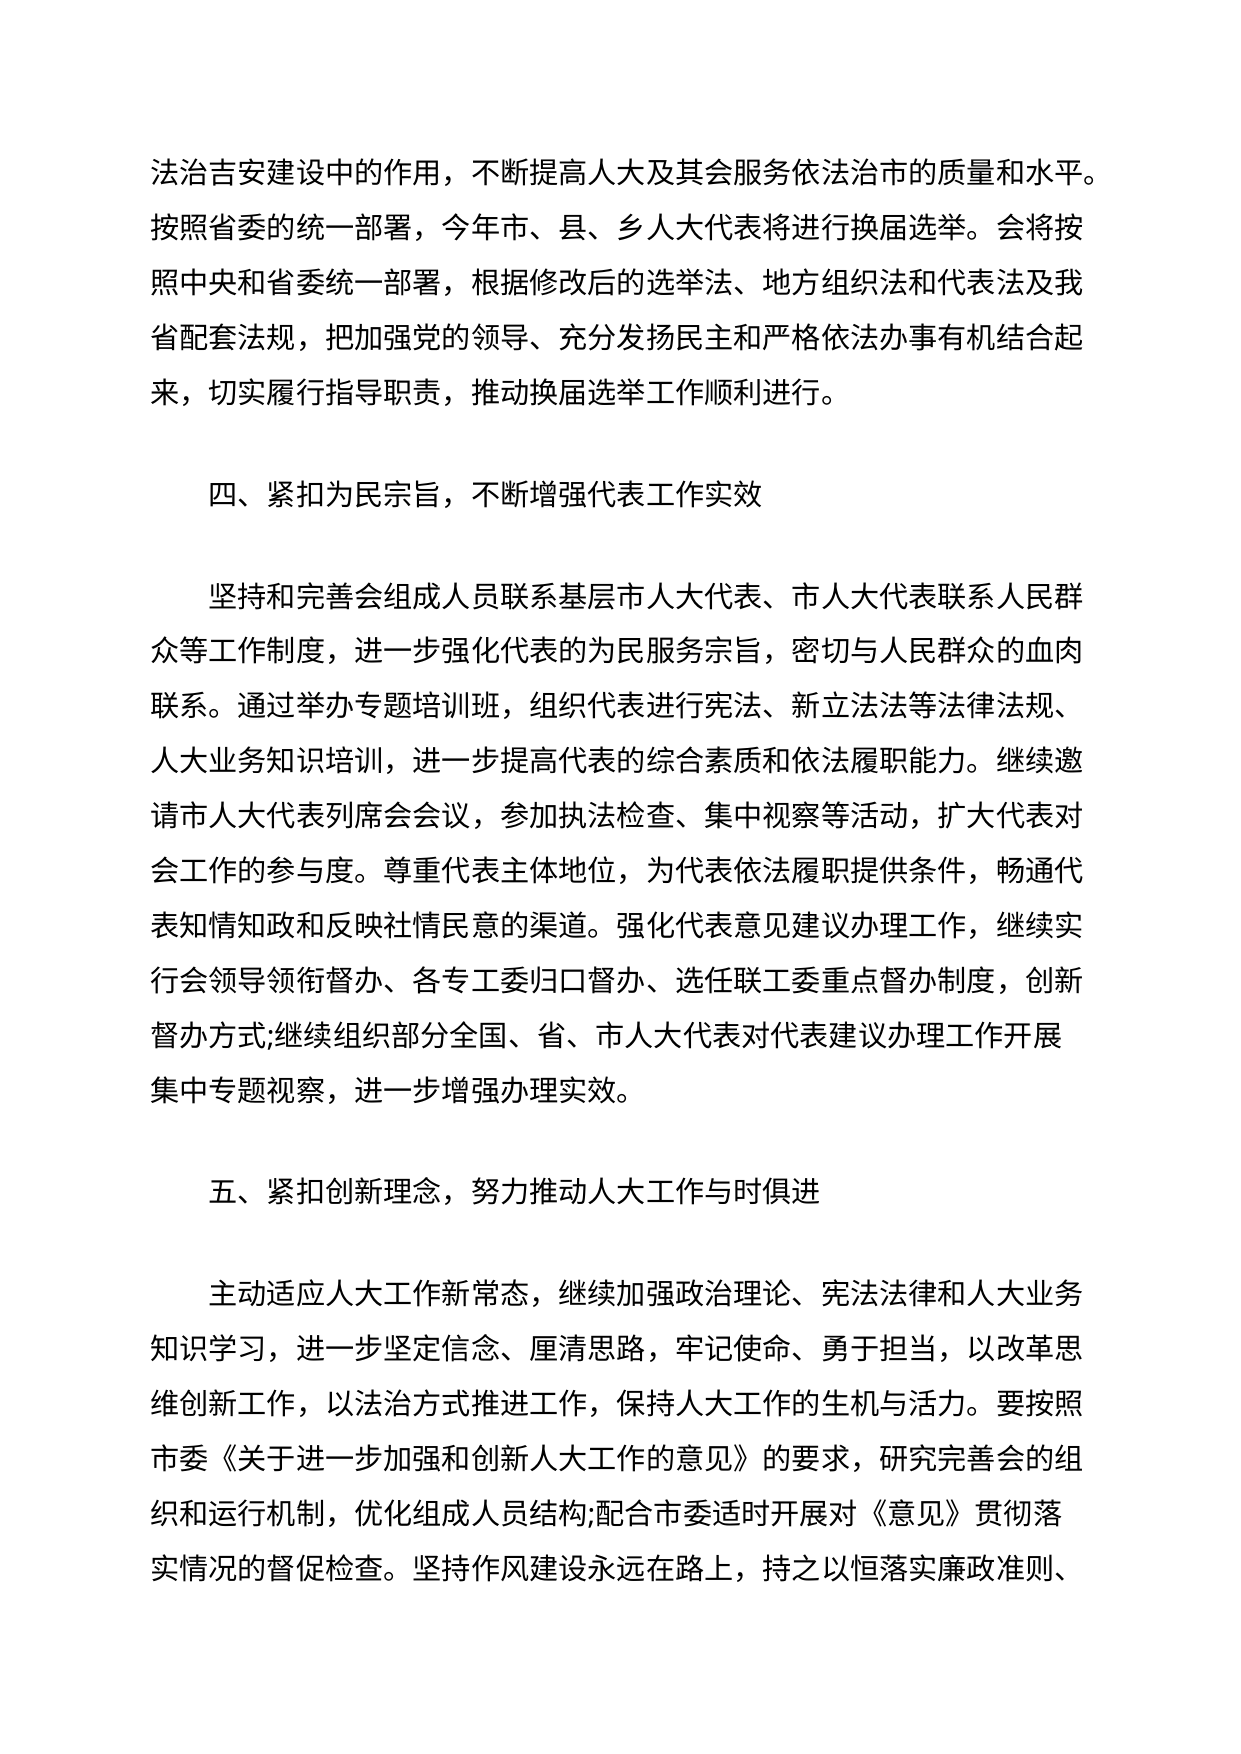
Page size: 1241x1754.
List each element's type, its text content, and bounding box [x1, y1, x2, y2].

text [150, 150, 1090, 412]
text 五、紧扣创新理念，努力推动人大工作与时俱进 [150, 1169, 1090, 1211]
text 坚持和完善会组成人员联系基层市人大代表、市人大代表联系人民群众等工作制度，进一步强化代表的为民服务宗旨，密切与人民群众的血肉联系。通过举办专题培训班，组织代表进行宪法、新立法法等法律法规、人大业务知识培训，进一步提高代表的综合素质和依法履职能力。继续邀请市人大代表列席会会议，参加执法检查、集中视察等活动，扩大代表对会工作的参与度。尊重代表主体地位，为代表依法履职提供条件，畅通代表知情知政和反映社情民意的渠道。强化代表意见建议办理工作，继续实行会领导领衔督办、各专工委归口督办、选任联工委重点督办制度，创新督办方式;继续组织部分全国、省、市人大代表对代表建议办理工作开展集中专题视察，进一步增强办理实效。 [150, 573, 1090, 1109]
text 四、紧扣为民宗旨，不断增强代表工作实效 [150, 471, 1090, 514]
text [150, 1271, 1090, 1588]
